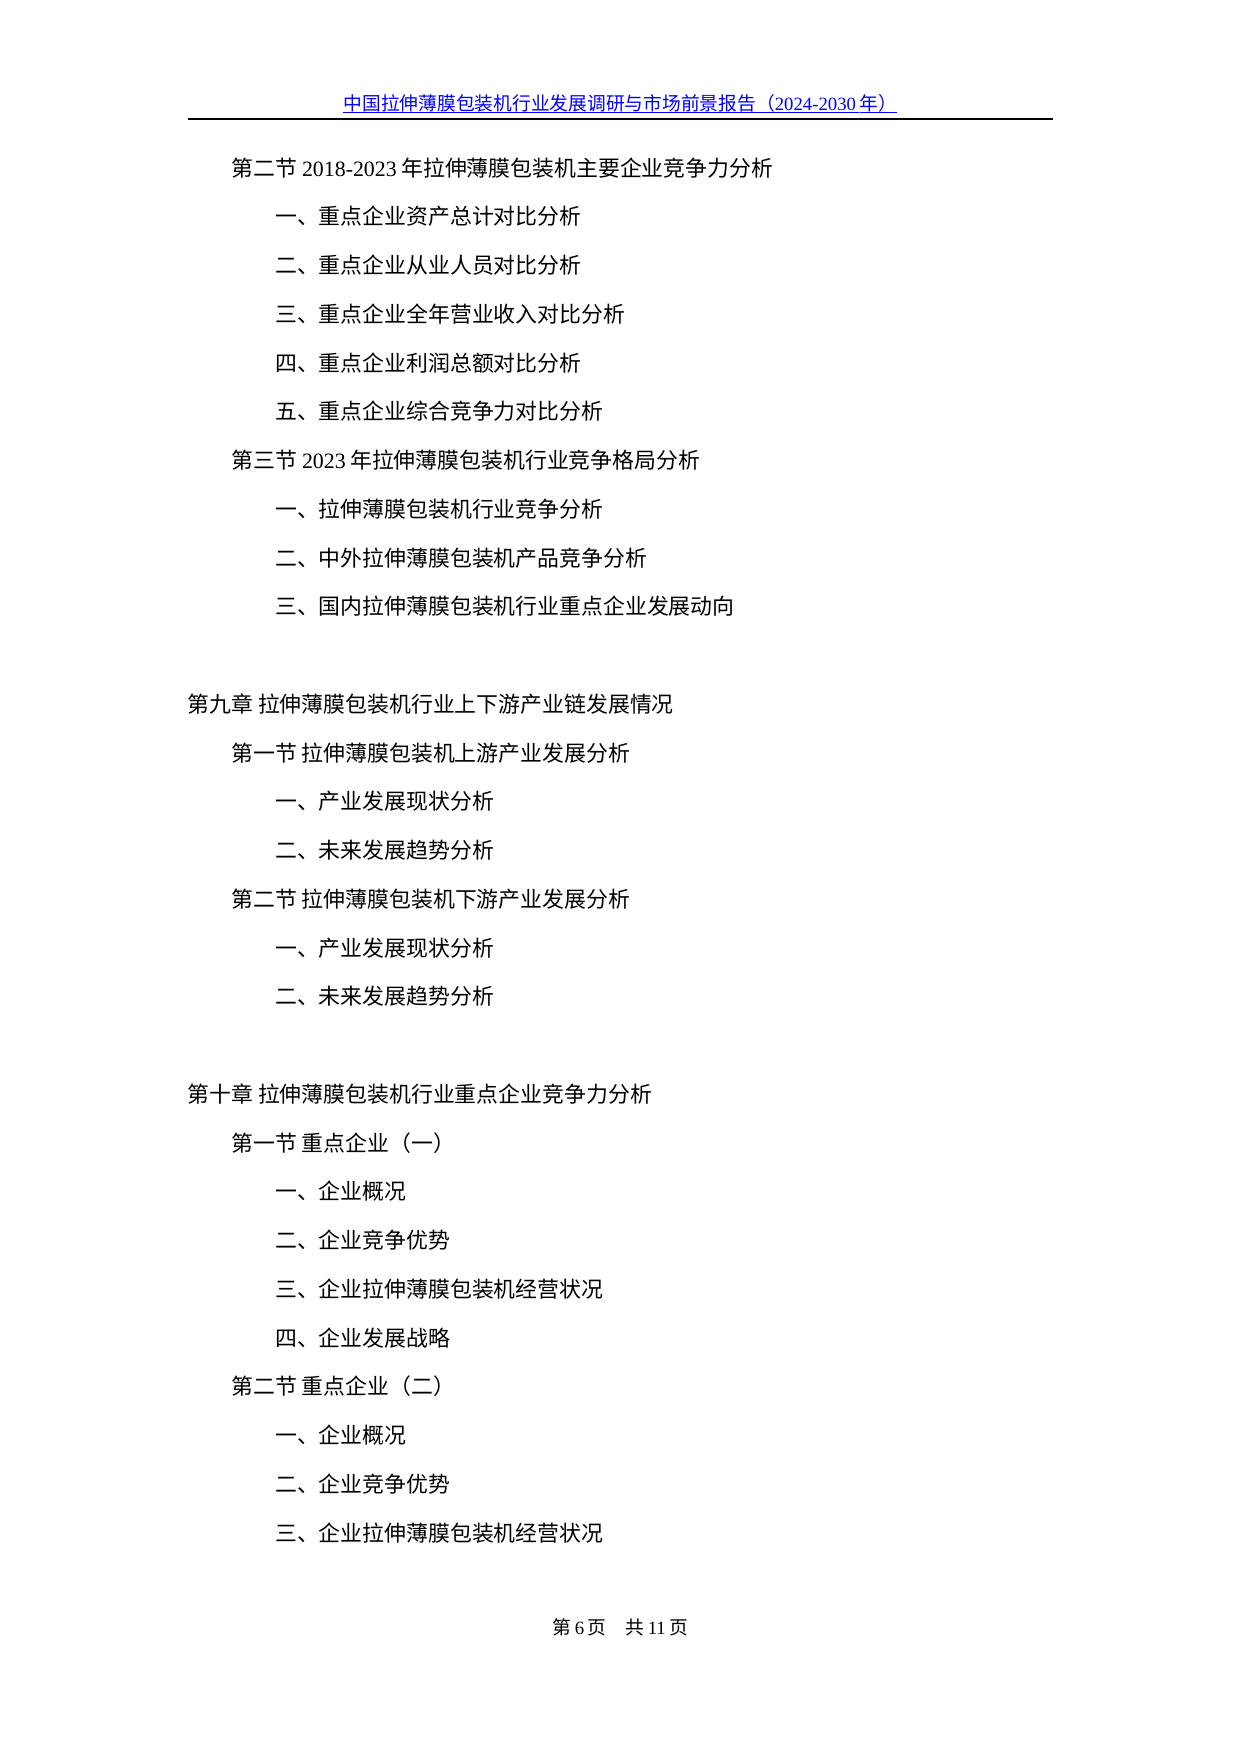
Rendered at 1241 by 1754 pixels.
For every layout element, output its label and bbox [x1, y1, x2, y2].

text [187, 150, 1053, 1548]
